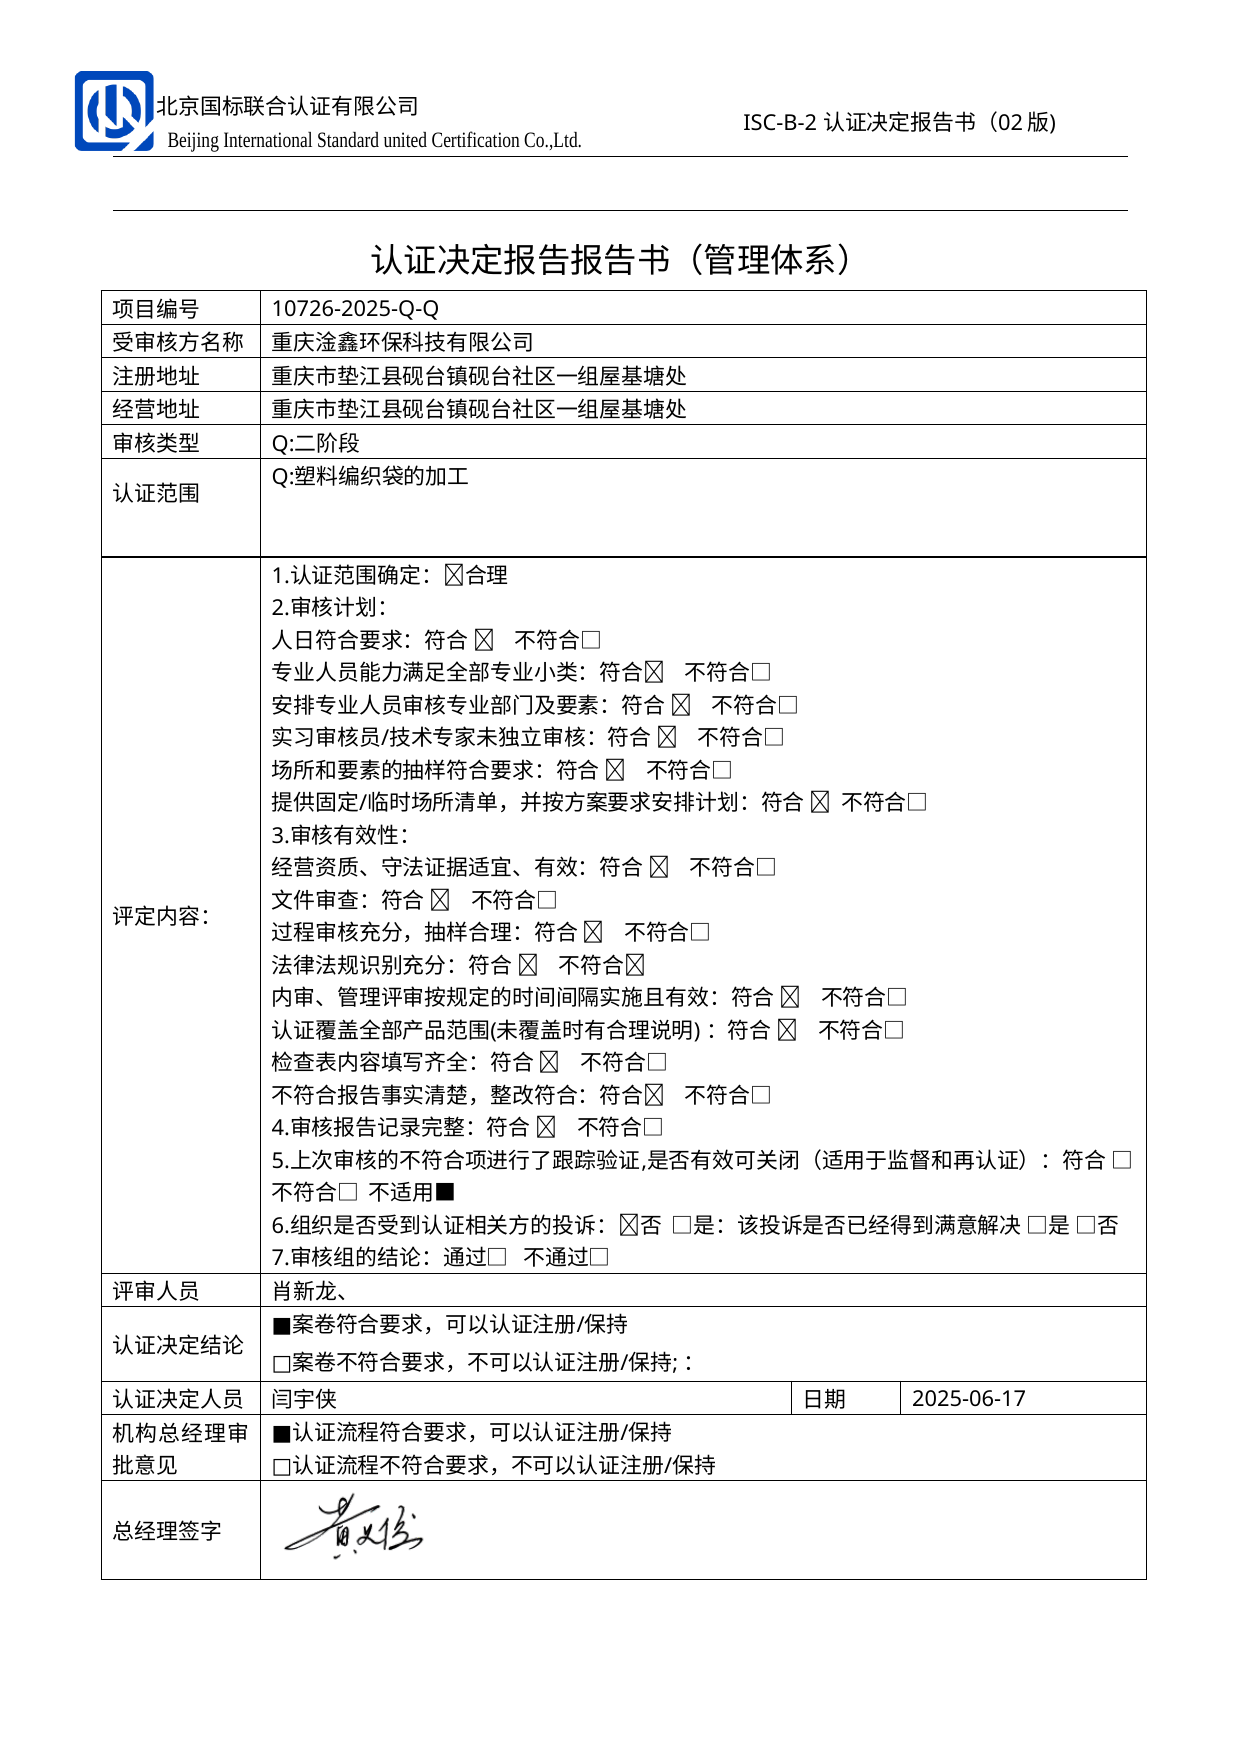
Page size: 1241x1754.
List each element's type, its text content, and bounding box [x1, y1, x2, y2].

table_cell 受审核方名称 [102, 325, 260, 357]
table_cell 日期 [792, 1382, 900, 1414]
picture [74, 71, 154, 151]
table_cell 肖新龙、 [261, 1274, 1146, 1306]
table_cell ■案卷符合要求，可以认证注册/保持 □案卷不符合要求，不可以认证注册/保持; ： [261, 1307, 1146, 1381]
table_cell ■认证流程符合要求，可以认证注册/保持 □认证流程不符合要求，不可以认证注册/保持 [261, 1415, 1146, 1480]
text 认证决定报告报告书（管理体系） [112, 225, 1128, 290]
table_cell 重庆市垫江县砚台镇砚台社区一组屋基塘处 [261, 358, 1146, 391]
table_cell 注册地址 [102, 358, 260, 391]
table_cell 1.认证范围确定：合理 2.审核计划： 人日符合要求：符合 不符合□ 专业人员能力满足全部专业小类：符合 不符合□ 安排专业人员审核专业部门及要素：符合 不符合□ 实习审核员/技术专家未独立审核：符合 不符合□ 场所和要素的抽样符合要求：符合 不符合□ 提供固定/临时场所清单，并按方案要求安排计划：符合 不符合□ 3.审核有效性： 经营资质、守法证据适宜、有效：符合 不符合□ 文件审查：符合 不符合□ 过程审核充分，抽样合理：符合 不符合□ 法律法规识别充分：符合 不符合 内审、管理评审按规定的时间间隔实施且有效：符合 不符合□ 认证覆盖全部产品范围(未覆盖时有合理说明) ：符合 不符合□ 检查表内容填写齐全：符合 不符合□ 不符合报告事实清楚，整改符合：符合 不符合□ 4.审核报告记录完整：符合 不符合□ 5.上次审核的不符合项进行了跟踪验证,是否有效可关闭（适用于监督和再认证）：符合 □ 不符合□ 不适用■ 6.组织是否受到认证相关方的投诉：否 □是：该投诉是否已经得到满意解决 □是 □否 7.审核组的结论：通过□ 不通过□ [261, 558, 1146, 1272]
table_header 项目编号 [102, 291, 260, 324]
table_cell 认证范围 [102, 459, 260, 556]
table_cell 闫宇侠 [261, 1382, 791, 1414]
table_cell 重庆市垫江县砚台镇砚台社区一组屋基塘处 [261, 392, 1146, 424]
table_cell 评定内容： [102, 558, 260, 1272]
table_cell 审核类型 [102, 425, 260, 458]
picture [271, 1481, 441, 1570]
table_cell 认证决定结论 [102, 1307, 260, 1381]
table_cell 2025-06-17 [901, 1382, 1146, 1414]
table_cell 总经理签字 [102, 1481, 260, 1579]
table_cell Q:二阶段 [261, 425, 1146, 458]
table_cell 认证决定人员 [102, 1382, 260, 1414]
table_cell 重庆淦鑫环保科技有限公司 [261, 325, 1146, 357]
table_cell 经营地址 [102, 392, 260, 424]
table_cell 机构总经理审批意见 [102, 1415, 260, 1480]
table_header 10726-2025-Q-Q [261, 291, 1146, 324]
table_cell [261, 1481, 1146, 1579]
table_cell Q:塑料编织袋的加工 [261, 459, 1146, 556]
table_cell 评审人员 [102, 1274, 260, 1306]
